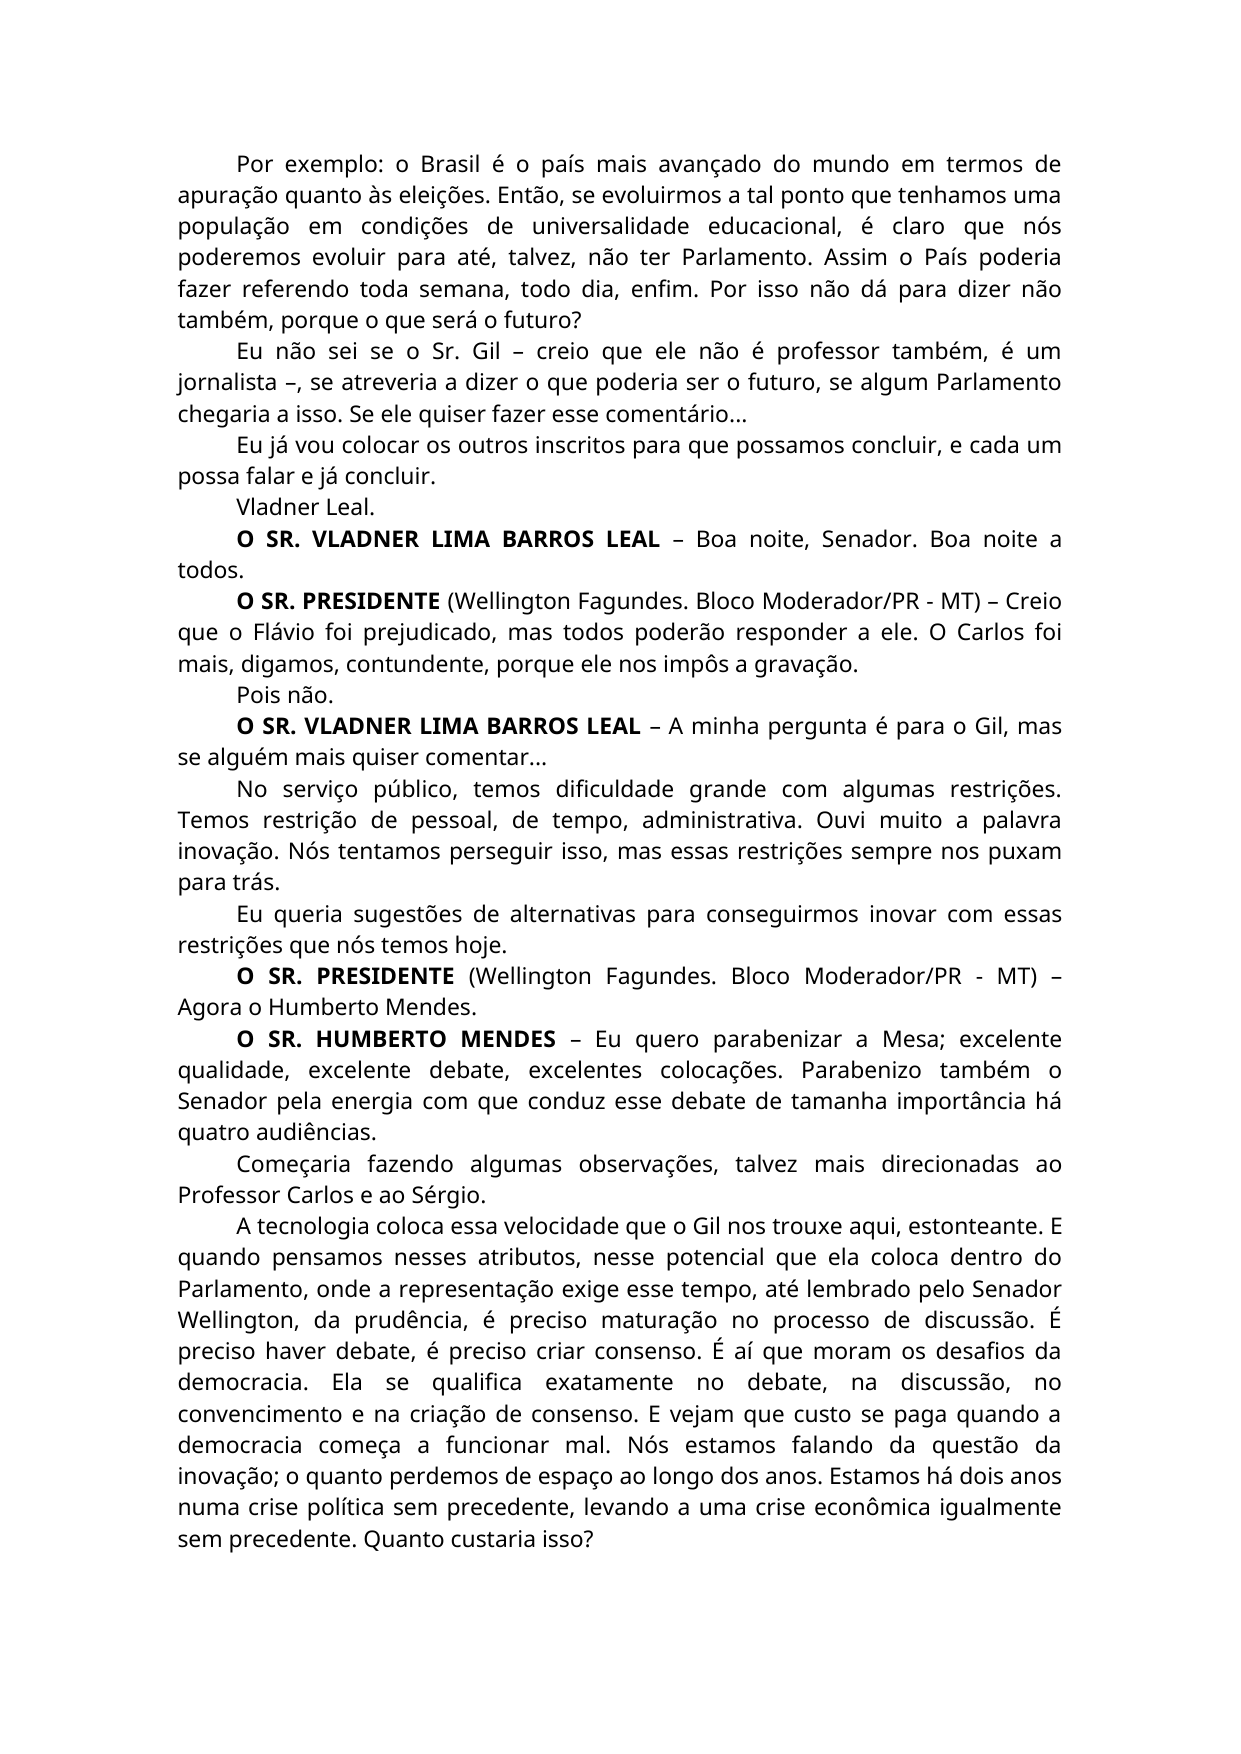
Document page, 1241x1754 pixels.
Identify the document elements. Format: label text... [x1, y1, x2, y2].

text Por exemplo: o Brasil é o país mais avançado do mundo em termos de apuração quanto às eleições. Então, se evoluirmos a tal ponto que tenhamos uma população em condições de universalidade educacional, é claro que nós poderemos evoluir para até, talvez, não ter Parlamento. Assim o País poderia fazer referendo toda semana, todo dia, enfim. Por isso não dá para dizer não também, porque o que será o futuro? [177, 148, 1063, 335]
text Eu não sei se o Sr. Gil – creio que ele não é professor também, é um jornalista –, se atreveria a dizer o que poderia ser o futuro, se algum Parlamento chegaria a isso. Se ele quiser fazer esse comentário... [177, 335, 1063, 429]
text O SR. PRESIDENTE (Wellington Fagundes. Bloco Moderador/PR - MT) – Creio que o Flávio foi prejudicado, mas todos poderão responder a ele. O Carlos foi mais, digamos, contundente, porque ele nos impôs a gravação. [177, 585, 1063, 679]
text Eu queria sugestões de alternativas para conseguirmos inovar com essas restrições que nós temos hoje. [177, 898, 1063, 960]
text O SR. VLADNER LIMA BARROS LEAL – Boa noite, Senador. Boa noite a todos. [177, 523, 1063, 585]
text No serviço público, temos dificuldade grande com algumas restrições. Temos restrição de pessoal, de tempo, administrativa. Ouvi muito a palavra inovação. Nós tentamos perseguir isso, mas essas restrições sempre nos puxam para trás. [177, 773, 1063, 898]
text Eu já vou colocar os outros inscritos para que possamos concluir, e cada um possa falar e já concluir. [177, 429, 1063, 491]
text O SR. PRESIDENTE (Wellington Fagundes. Bloco Moderador/PR - MT) – Agora o Humberto Mendes. [177, 960, 1063, 1023]
text A tecnologia coloca essa velocidade que o Gil nos trouxe aqui, estonteante. E quando pensamos nesses atributos, nesse potencial que ela coloca dentro do Parlamento, onde a representação exige esse tempo, até lembrado pelo Senador Wellington, da prudência, é preciso maturação no processo de discussão. É preciso haver debate, é preciso criar consenso. É aí que moram os desafios da democracia. Ela se qualifica exatamente no debate, na discussão, no convencimento e na criação de consenso. E vejam que custo se paga quando a democracia começa a funcionar mal. Nós estamos falando da questão da inovação; o quanto perdemos de espaço ao longo dos anos. Estamos há dois anos numa crise política sem precedente, levando a uma crise econômica igualmente sem precedente. Quanto custaria isso? [177, 1210, 1063, 1554]
text Vladner Leal. [177, 491, 1063, 523]
text Pois não. [177, 679, 1063, 710]
text O SR. HUMBERTO MENDES – Eu quero parabenizar a Mesa; excelente qualidade, excelente debate, excelentes colocações. Parabenizo também o Senador pela energia com que conduz esse debate de tamanha importância há quatro audiências. [177, 1023, 1063, 1148]
text O SR. VLADNER LIMA BARROS LEAL – A minha pergunta é para o Gil, mas se alguém mais quiser comentar... [177, 710, 1063, 773]
text Começaria fazendo algumas observações, talvez mais direcionadas ao Professor Carlos e ao Sérgio. [177, 1148, 1063, 1210]
